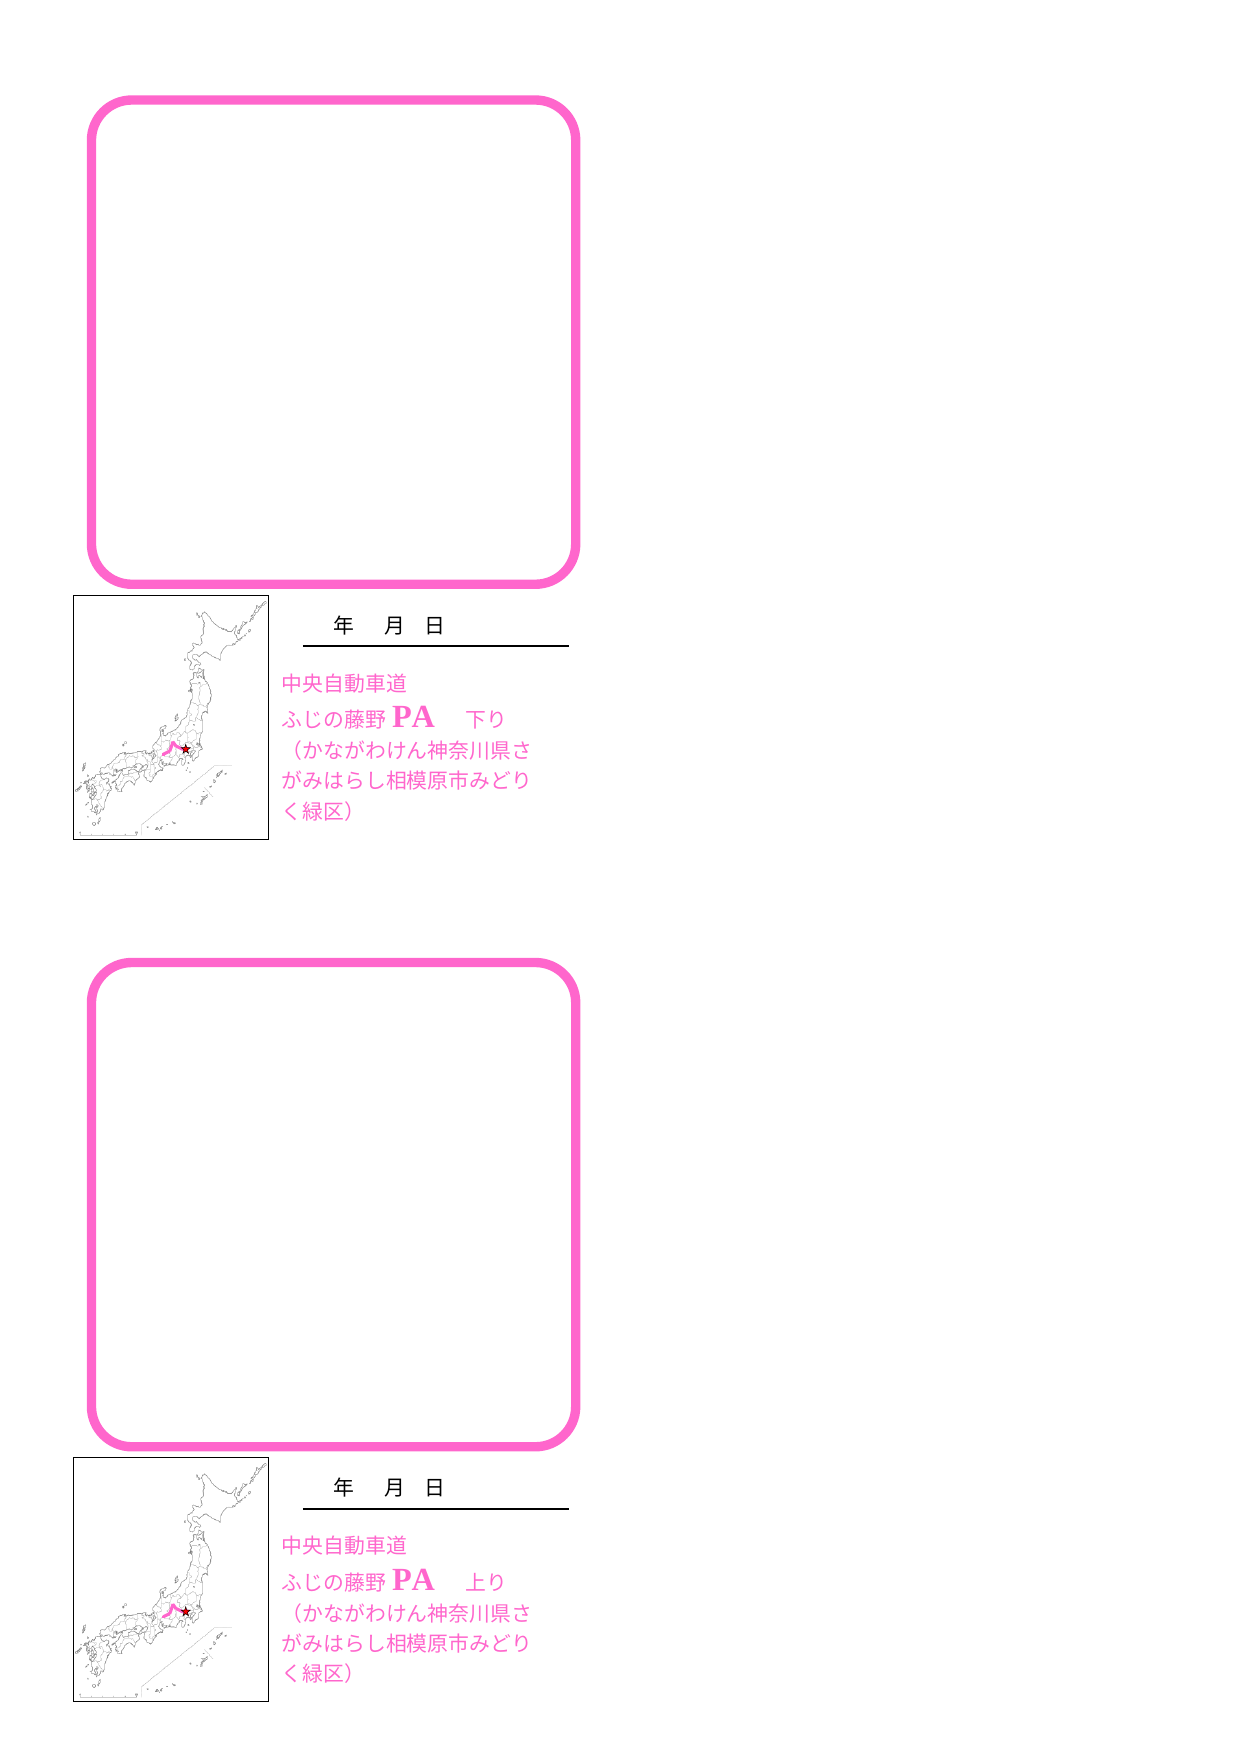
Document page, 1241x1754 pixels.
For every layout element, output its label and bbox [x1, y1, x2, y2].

picture [74, 1458, 268, 1701]
picture [74, 596, 268, 839]
